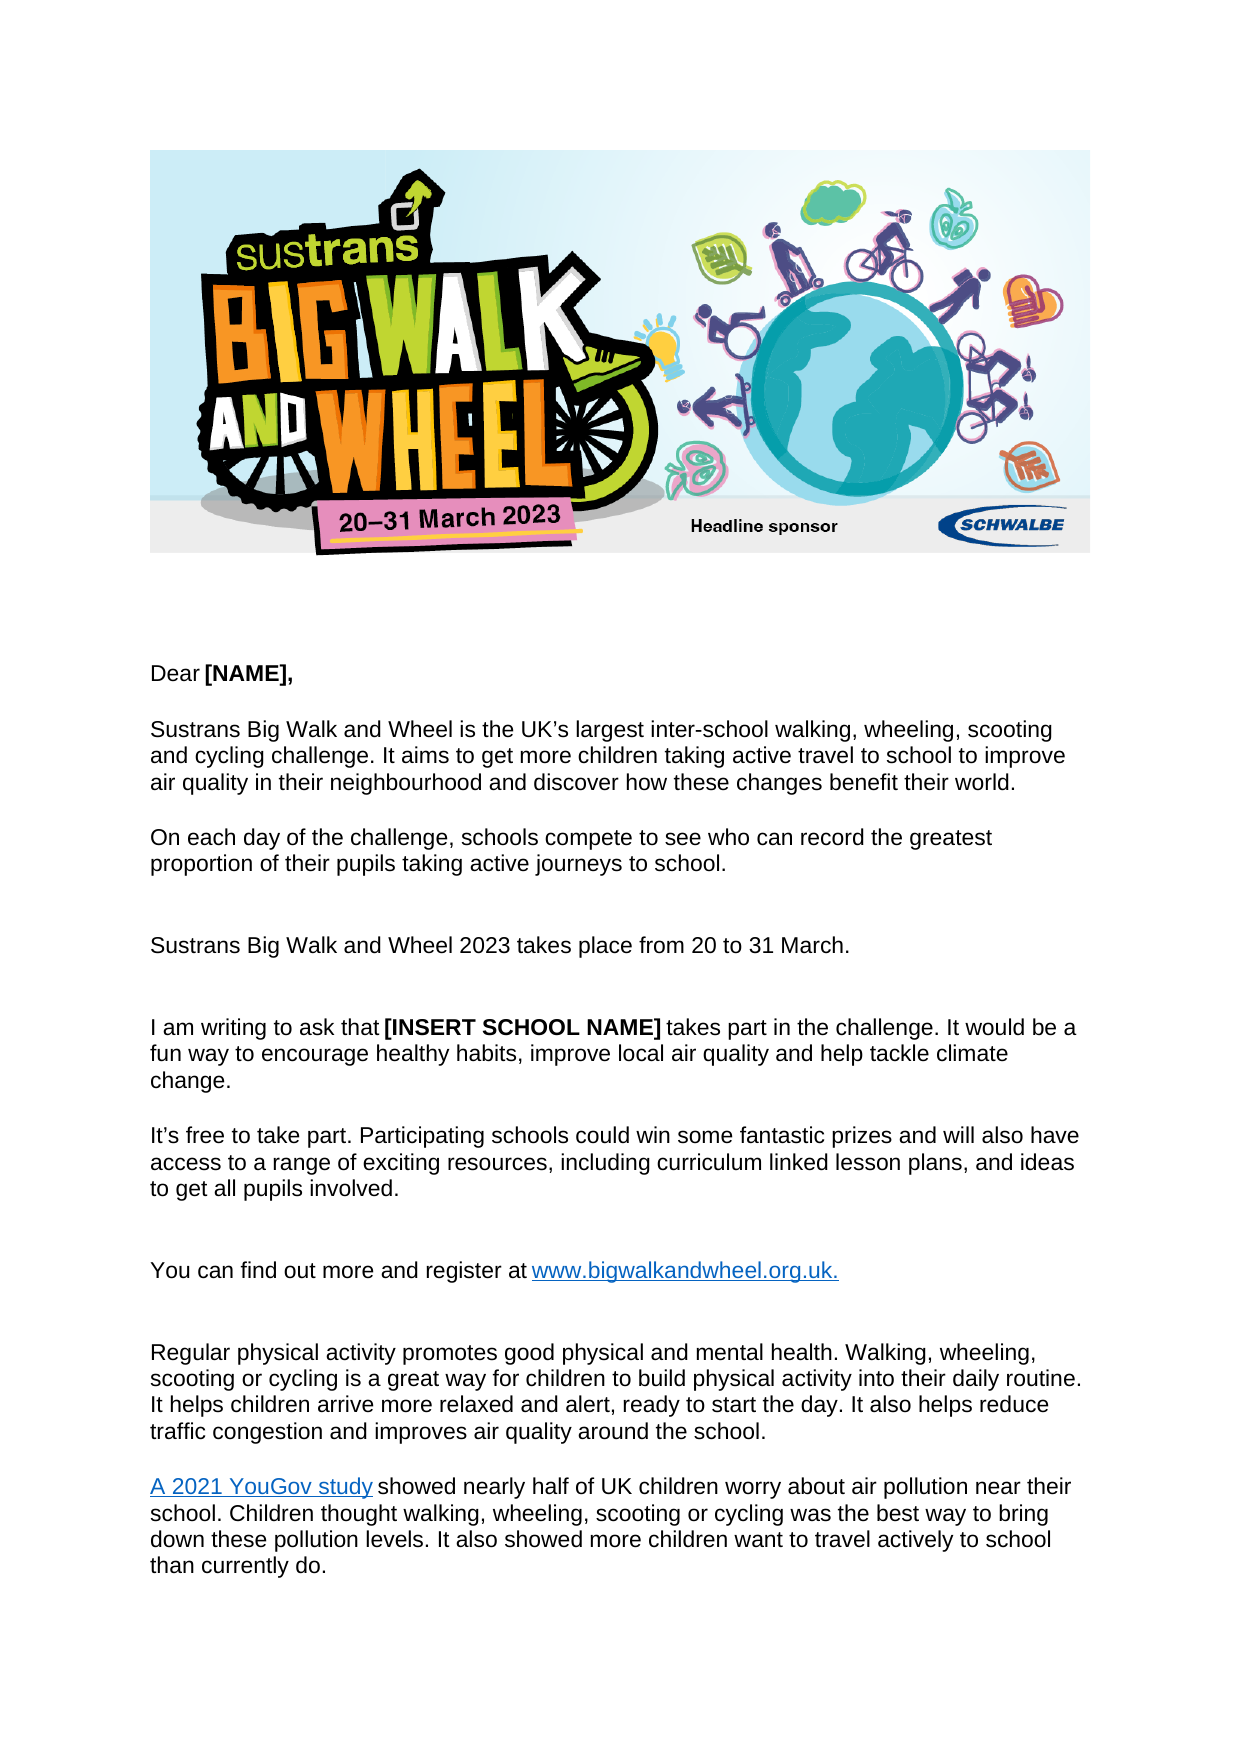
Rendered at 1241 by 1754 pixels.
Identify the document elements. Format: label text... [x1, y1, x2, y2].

text I am writing to ask that [INSERT SCHOOL NAME] takes part in the challenge. It would be a fun way to encourage healthy habits, improve local air quality and help tackle climate change. [150, 988, 1090, 1093]
text On each day of the challenge, schools compete to see who can record the greatest proportion of their pupils taking active journeys to school. [150, 824, 1090, 877]
text You can find out more and register at www.bigwalkandwheel.org.uk. [150, 1231, 1090, 1283]
text Sustrans Big Walk and Wheel 2023 takes place from 20 to 31 March. [150, 906, 1090, 958]
text Sustrans Big Walk and Wheel is the UK’s largest inter-school walking, wheeling, scooting and cycling challenge. It aims to get more children taking active travel to school to improve air quality in their neighbourhood and discover how these changes benefit their world. [150, 716, 1090, 795]
text Dear [NAME], [150, 660, 1090, 687]
picture [150, 150, 1091, 574]
text Regular physical activity promotes good physical and mental health. Walking, wheeling, scooting or cycling is a great way for children to build physical activity into their daily routine. It helps children arrive more relaxed and alert, ready to start the day. It also helps reduce traffic congestion and improves air quality around the school. [150, 1312, 1090, 1444]
text It’s free to take part. Participating schools could win some fantastic prizes and will also have access to a range of exciting resources, including curriculum linked lesson plans, and ideas to get all pupils involved. [150, 1122, 1090, 1201]
text A 2021 YouGov study showed nearly half of UK children worry about air pollution near their school. Children thought walking, wheeling, scooting or cycling was the best way to bring down these pollution levels. It also showed more children want to travel actively to school than currently do. [150, 1473, 1090, 1579]
